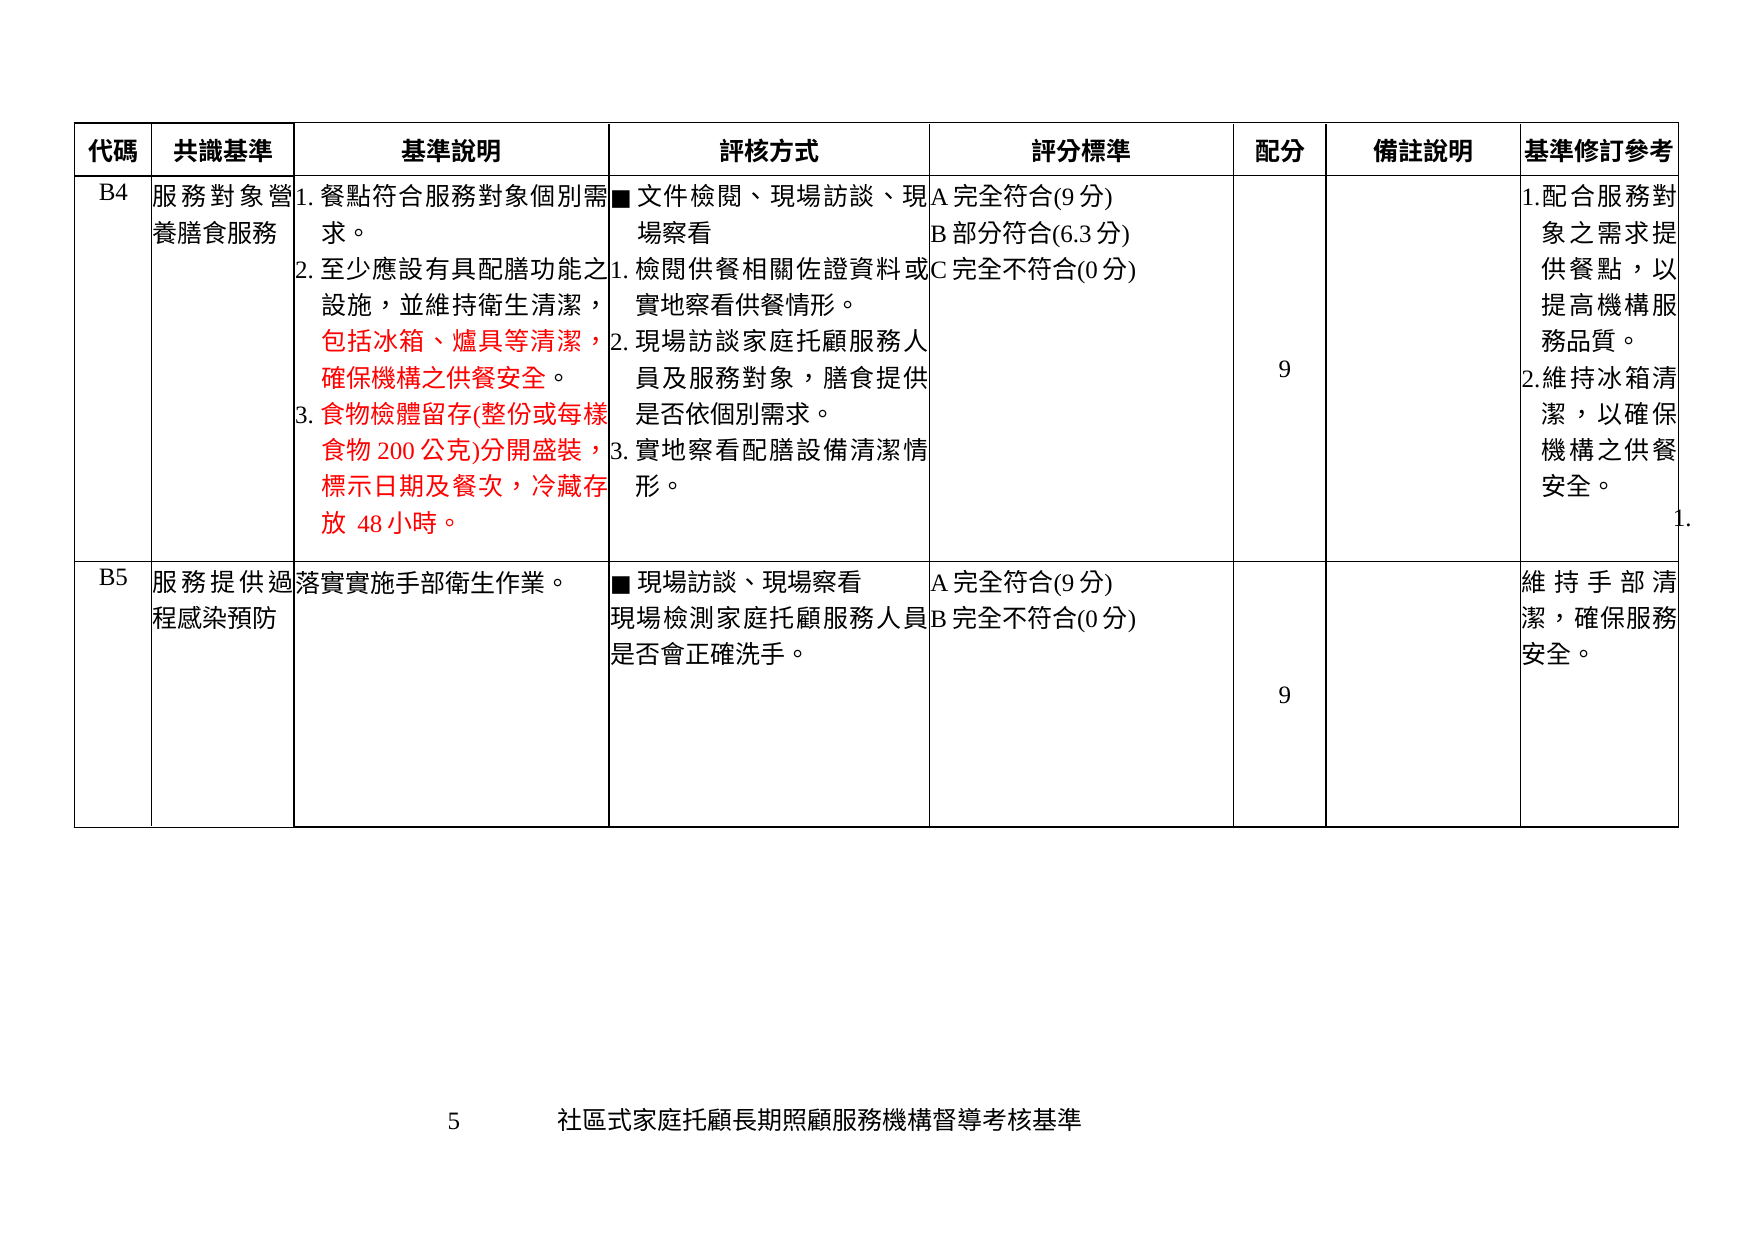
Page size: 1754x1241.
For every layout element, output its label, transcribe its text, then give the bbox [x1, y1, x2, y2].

table_header 備註說明 [1327, 123, 1520, 175]
table_header 基準說明 [295, 123, 609, 175]
table_cell 9 [1234, 562, 1325, 826]
table_header 基準修訂參考 [1521, 123, 1678, 175]
table_cell 餐點符合服務對象個別需求。 至少應設有具配膳功能之設施，並維持衛生清潔，包括冰箱、爐具等清潔，確保機構之供餐安全。 食物檢體留存(整份或每樣食物200公克)分開盛裝，標示日期及餐次，冷藏存放 48小時。 [295, 176, 608, 561]
table_cell A完全符合(9分) B完全不符合(0分) [930, 562, 1233, 826]
table_cell 維持手部清潔，確保服務安全。 [1521, 562, 1678, 826]
table_cell 9 [1234, 176, 1325, 561]
table_cell 落實實施手部衛生作業。 [295, 562, 608, 826]
table_cell 1.配合服務對象之需求提供餐點，以提高機構服務品質。 2.維持冰箱清潔，以確保機構之供餐安全。 [1521, 176, 1678, 561]
table_cell A完全符合(9分) B部分符合(6.3分) C完全不符合(0分) [930, 176, 1233, 561]
table_cell 現場訪談、現場察看 現場檢測家庭托顧服務人員是否會正確洗手。 [610, 562, 929, 826]
table_cell [1327, 176, 1520, 561]
table_cell B5 [75, 562, 151, 826]
table_header 代碼 [75, 124, 151, 175]
table_header 評核方式 [610, 123, 929, 175]
table_header 評分標準 [930, 123, 1233, 175]
table_cell 服務提供過程感染預防 [152, 562, 293, 826]
table_header 共識基準 [152, 124, 293, 175]
table_cell 服務對象營養膳食服務 [152, 177, 293, 561]
table_cell 文件檢閱、現場訪談、現場察看 檢閱供餐相關佐證資料或實地察看供餐情形。 現場訪談家庭托顧服務人員及服務對象，膳食提供是否依個別需求。 實地察看配膳設備清潔情形。 [610, 176, 929, 561]
table_header 配分 [1234, 123, 1326, 175]
table_cell [1327, 562, 1520, 826]
table_cell B4 [75, 177, 151, 561]
